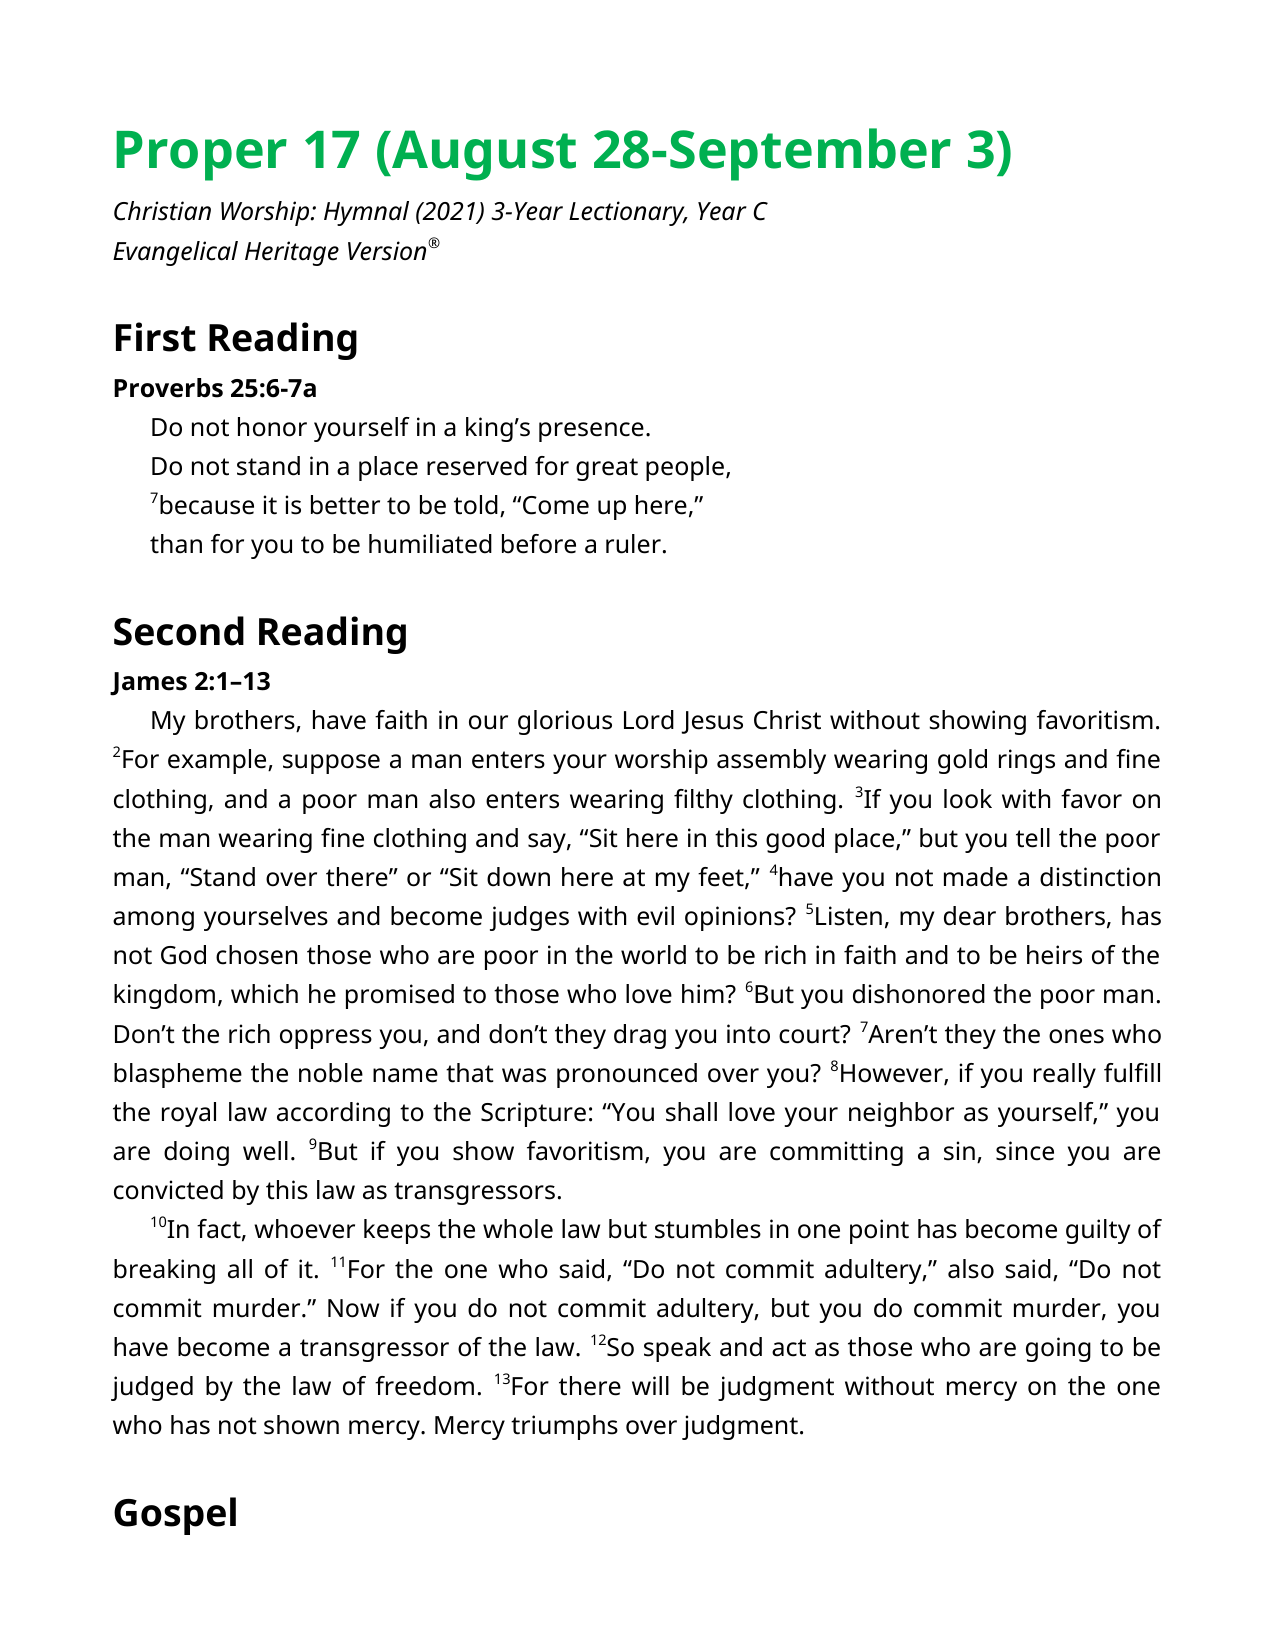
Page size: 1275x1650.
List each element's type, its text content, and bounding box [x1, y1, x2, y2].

text Do not stand in a place reserved for great people, [112, 448, 1162, 483]
text Evangelical Heritage Version® [112, 233, 1162, 267]
text Proverbs 25:6-7a [112, 370, 1162, 404]
text 10In fact, whoever keeps the whole law but stumbles in one point has become guilty of breaking all of it. 11For the one who said, “Do not commit adultery,” also said, “Do not commit murder.” Now if you do not commit adultery, but you do commit murder, you have become a transgressor of the law. 12So speak and act as those who are going to be judged by the law of freedom. 13For there will be judgment without mercy on the one who has not shown mercy. Mercy triumphs over judgment. [112, 1212, 1162, 1442]
text 7because it is better to be told, “Come up here,” [112, 488, 1162, 522]
text My brothers, have faith in our glorious Lord Jesus Christ without showing favoritism. 2For example, suppose a man enters your worship assembly wearing gold rings and fine clothing, and a poor man also enters wearing filthy clothing. 3If you look with favor on the man wearing fine clothing and say, “Sit here in this good place,” but you tell the poor man, “Stand over there” or “Sit down here at my feet,” 4have you not made a distinction among yourselves and become judges with evil opinions? 5Listen, my dear brothers, has not God chosen those who are poor in the world to be rich in faith and to be heirs of the kingdom, which he promised to those who love him? 6But you dishonored the poor man. Don’t the rich oppress you, and don’t they drag you into court? 7Aren’t they the ones who blaspheme the noble name that was pronounced over you? 8However, if you really fulfill the royal law according to the Scripture: “You shall love your neighbor as yourself,” you are doing well. 9But if you show favoritism, you are committing a sin, since you are convicted by this law as transgressors. [112, 703, 1162, 1207]
text Christian Worship: Hymnal (2021) 3-Year Lectionary, Year C [112, 194, 1162, 228]
text Proper 17 (August 28-September 3) [112, 112, 1162, 183]
text James 2:1–13 [112, 664, 1162, 698]
text Second Reading [112, 605, 1162, 656]
text Do not honor yourself in a king’s presence. [112, 409, 1162, 443]
text than for you to be humiliated before a ruler. [112, 527, 1162, 561]
text First Reading [112, 312, 1162, 363]
text Gospel [112, 1486, 1162, 1537]
